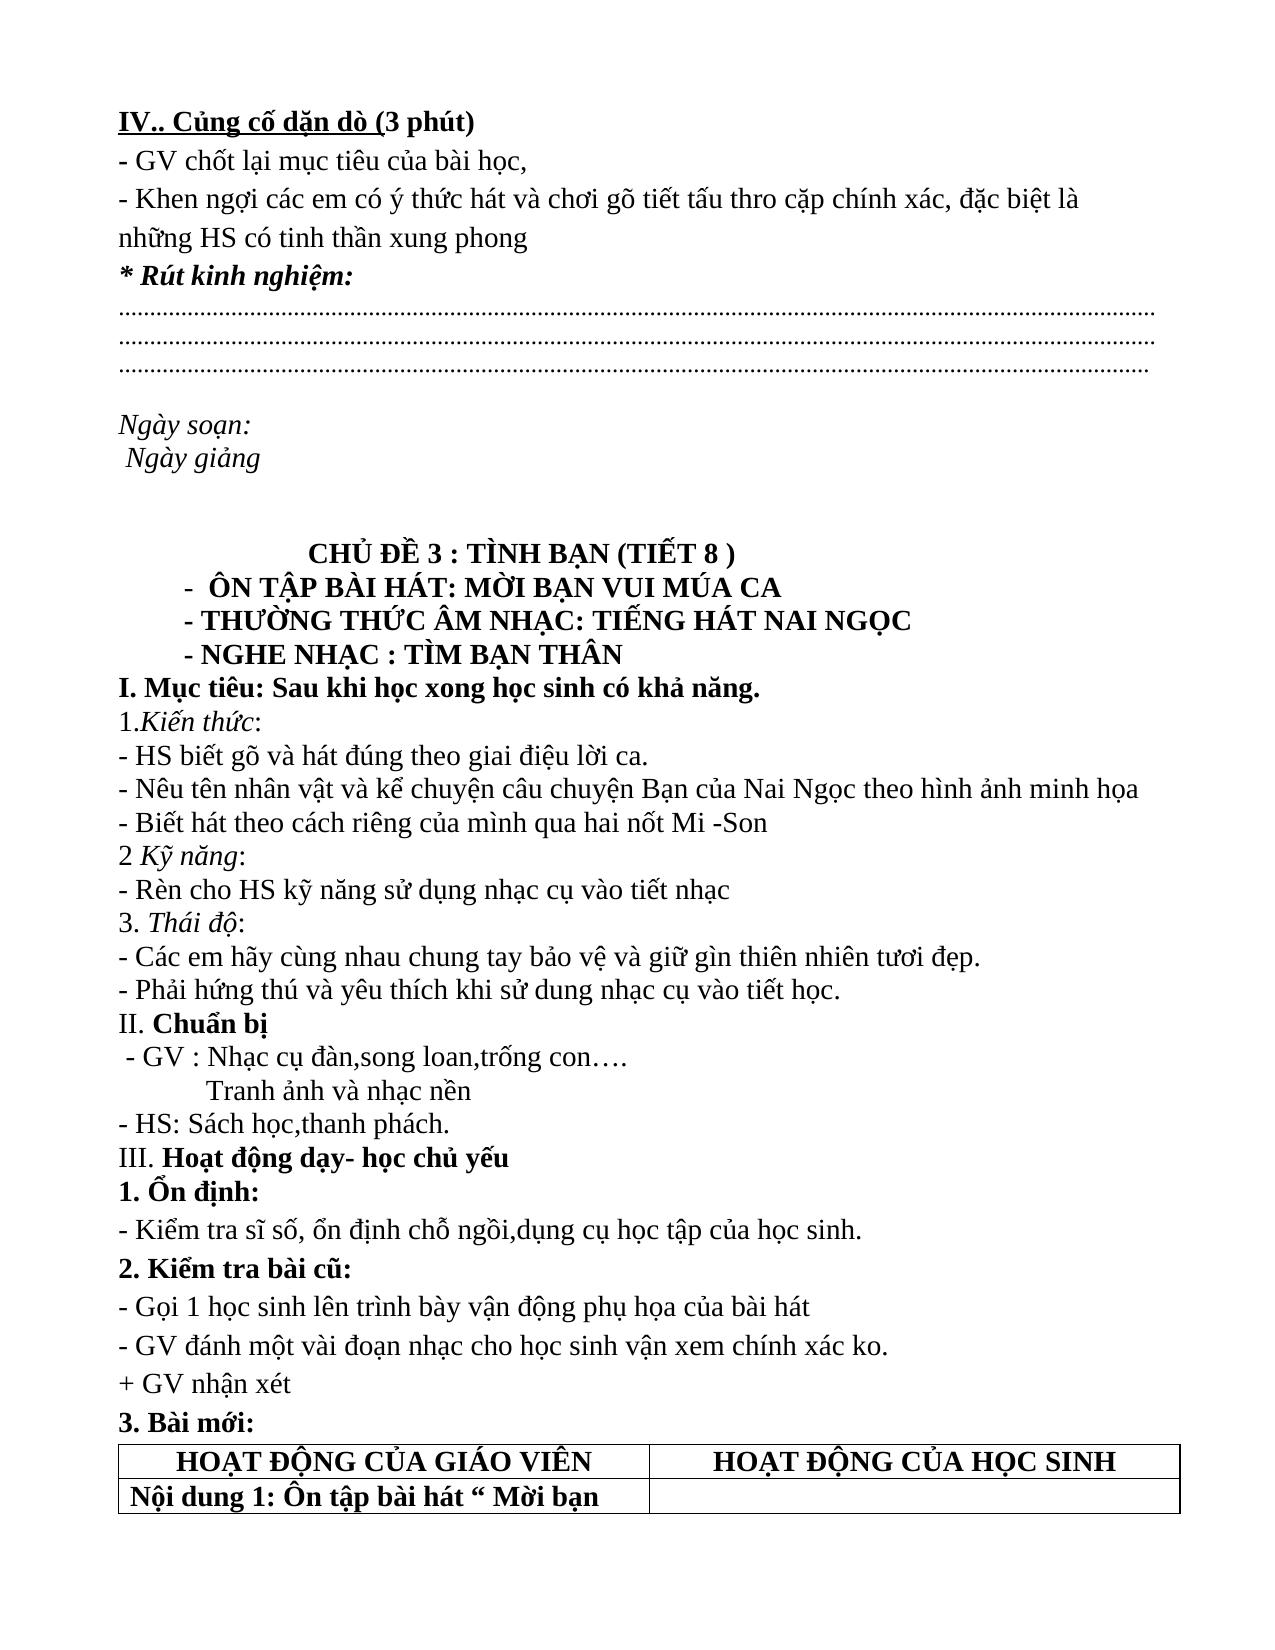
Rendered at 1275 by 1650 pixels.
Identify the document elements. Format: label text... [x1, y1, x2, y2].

text - Nêu tên nhân vật và kể chuyện câu chuyện Bạn của Nai Ngọc theo hình ảnh minh họa [118, 771, 1157, 805]
text Ngày soạn: [118, 407, 1157, 441]
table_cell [650, 1479, 1179, 1513]
text - Biết hát theo cách riêng của mình qua hai nốt Mi -Son [118, 805, 1157, 838]
text Tranh ảnh và nhạc nền [118, 1073, 1157, 1107]
text IV.. Củng cố dặn dò (3 phút) [118, 104, 1157, 138]
text - ÔN TẬP BÀI HÁT: MỜI BẠN VUI MÚA CA [118, 570, 1157, 603]
table_header HOẠT ĐỘNG CỦA HỌC SINH [650, 1445, 1179, 1478]
text - GV đánh một vài đoạn nhạc cho học sinh vận xem chính xác ko. [118, 1328, 1157, 1361]
text ................................................................................................................................................................................................................................................................................................................................................................................................................................................................................................................. [118, 292, 1157, 378]
text - Rèn cho HS kỹ năng sử dụng nhạc cụ vào tiết nhạc [118, 872, 1157, 905]
text - Phải hứng thú và yêu thích khi sử dung nhạc cụ vào tiết học. [118, 972, 1157, 1006]
text 3. Bài mới: [118, 1405, 1157, 1438]
table_header HOẠT ĐỘNG CỦA GIÁO VIÊN [119, 1445, 649, 1478]
text 1. Ổn định: [118, 1174, 1157, 1207]
text - Khen ngợi các em có ý thức hát và chơi gõ tiết tấu thro cặp chính xác, đặc biệt là những HS có tinh thần xung phong [118, 181, 1157, 253]
text - THƯỜNG THỨC ÂM NHẠC: TIẾNG HÁT NAI NGỌC [118, 603, 1157, 637]
text * Rút kinh nghiệm: [118, 258, 1157, 292]
text Ngày giảng [118, 441, 1157, 474]
text 2. Kiểm tra bài cũ: [118, 1251, 1157, 1284]
text 2 Kỹ năng: [118, 838, 1157, 872]
text III. Hoạt động dạy- học chủ yếu [118, 1140, 1157, 1174]
text - HS biết gõ và hát đúng theo giai điệu lời ca. [118, 738, 1157, 771]
text + GV nhận xét [118, 1366, 1157, 1400]
text - GV : Nhạc cụ đàn,song loan,trống con…. [118, 1039, 1157, 1073]
text I. Mục tiêu: Sau khi học xong học sinh có khả năng. [118, 671, 1157, 704]
text - Gọi 1 học sinh lên trình bày vận động phụ họa của bài hát [118, 1289, 1157, 1323]
text 3. Thái độ: [118, 905, 1157, 939]
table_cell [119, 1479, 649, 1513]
text - Các em hãy cùng nhau chung tay bảo vệ và giữ gìn thiên nhiên tươi đẹp. [118, 939, 1157, 972]
text - GV chốt lại mục tiêu của bài học, [118, 143, 1157, 176]
text II. Chuẩn bị [118, 1006, 1157, 1039]
text 1.Kiến thức: [118, 704, 1157, 738]
text - Kiểm tra sĩ số, ổn định chỗ ngồi,dụng cụ học tập của học sinh. [118, 1212, 1157, 1246]
text CHỦ ĐỀ 3 : TÌNH BẠN (TIẾT 8 ) [118, 536, 1157, 570]
text - HS: Sách học,thanh phách. [118, 1107, 1157, 1140]
text - NGHE NHẠC : TÌM BẠN THÂN [118, 637, 1157, 671]
